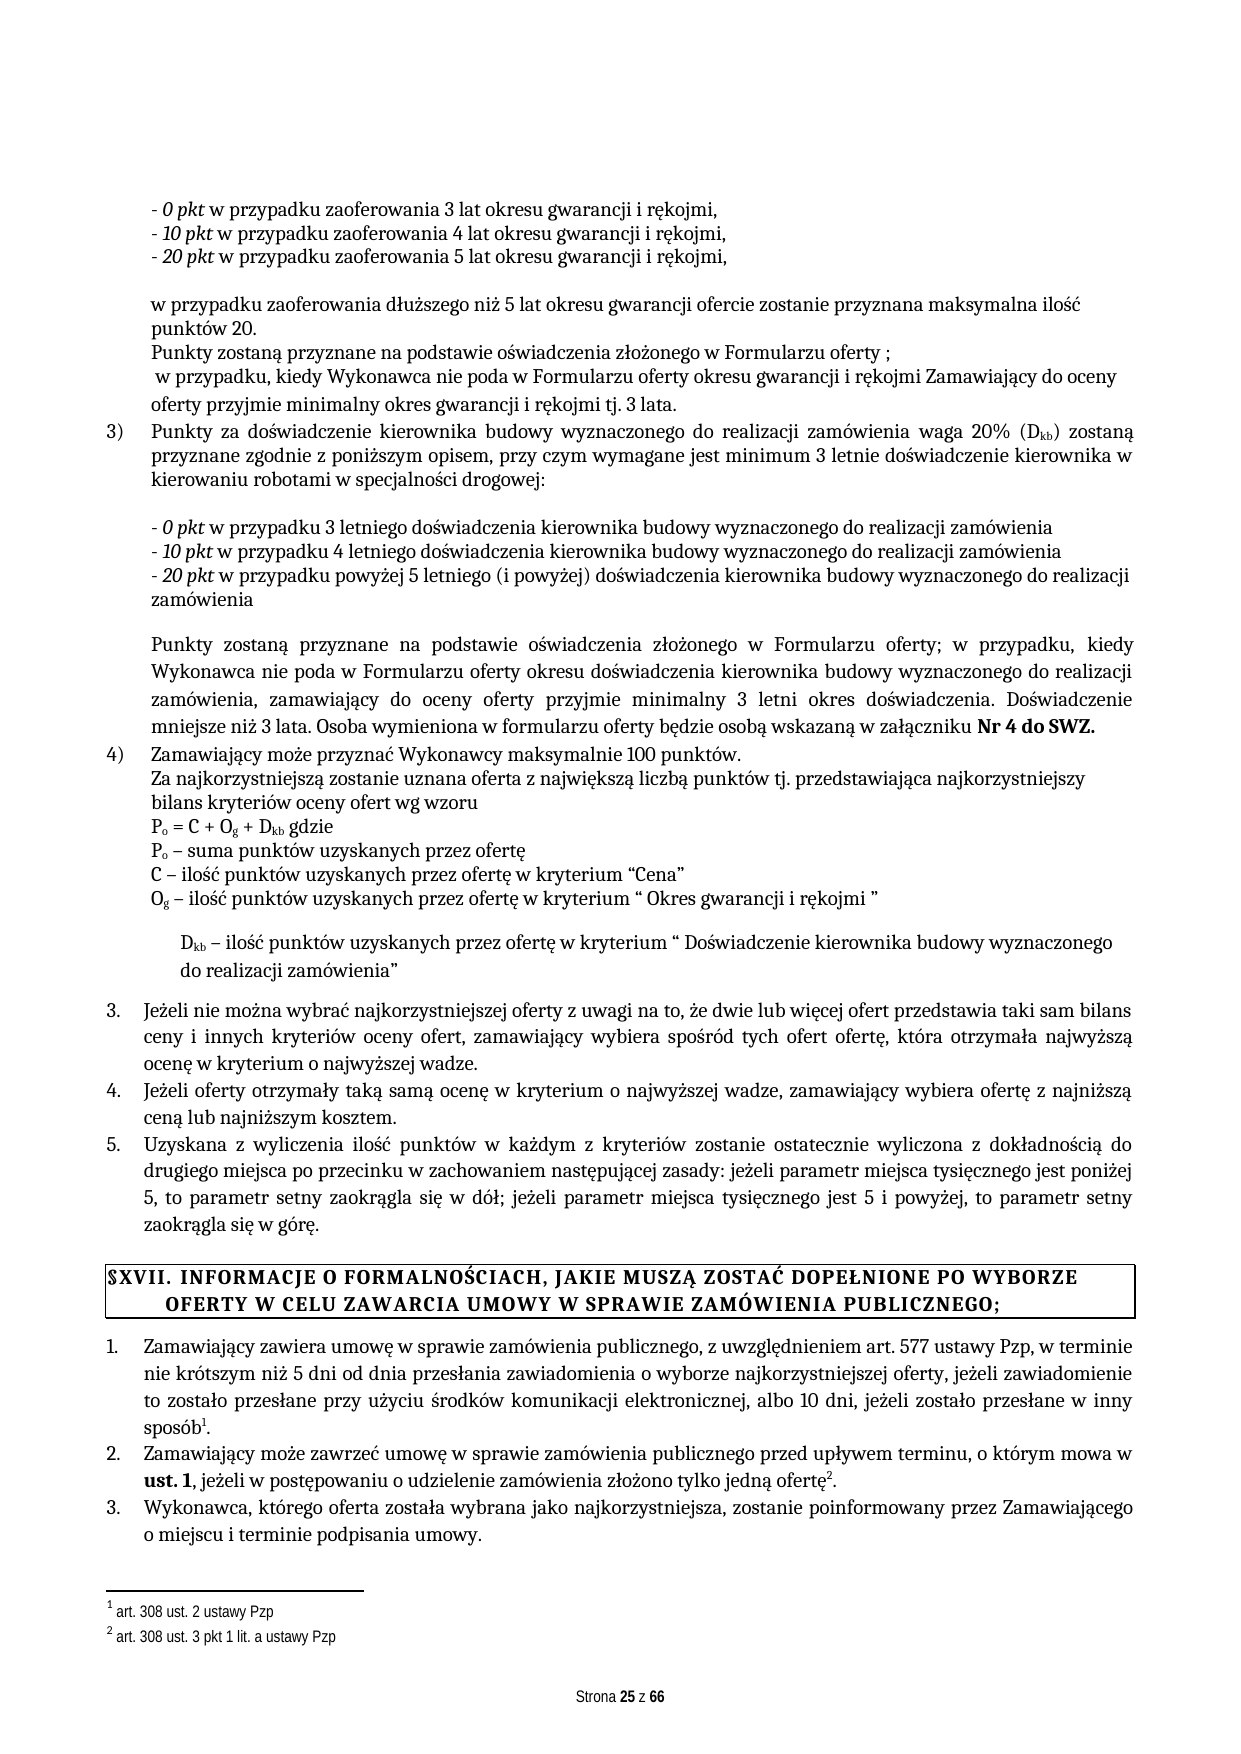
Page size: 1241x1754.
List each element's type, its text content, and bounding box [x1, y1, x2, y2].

list Punkty za doświadczenie kierownika budowy wyznaczonego do realizacji zamówienia waga 20% (Dkb) zostaną przyznane zgodnie z poniższym opisem, przy czym wymagane jest minimum 3 letnie doświadczenie kierownika w kierowaniu robotami w specjalności drogowej: [106, 420, 1134, 492]
list w przypadku, kiedy Wykonawca nie poda w Formularzu oferty okresu gwarancji i rękojmi Zamawiający do oceny oferty przyjmie minimalny okres gwarancji i rękojmi tj. 3 lata. [151, 365, 1134, 416]
list Jeżeli nie można wybrać najkorzystniejszej oferty z uwagi na to, że dwie lub więcej ofert przedstawia taki sam bilans ceny i innych kryteriów oceny ofert, zamawiający wybiera spośród tych ofert ofertę, która otrzymała najwyższą ocenę w kryterium o najwyższej wadze. [106, 998, 1134, 1076]
text - 0 pkt w przypadku 3 letniego doświadczenia kierownika budowy wyznaczonego do realizacji zamówienia [151, 516, 1134, 540]
list w przypadku zaoferowania dłuższego niż 5 lat okresu gwarancji ofercie zostanie przyznana maksymalna ilość punktów 20. Punkty zostaną przyznane na podstawie oświadczenia złożonego w Formularzu oferty ; [151, 269, 1134, 365]
list - 20 pkt w przypadku zaoferowania 5 lat okresu gwarancji i rękojmi, [151, 245, 1134, 269]
text Dkb – ilość punktów uzyskanych przez ofertę w kryterium “ Doświadczenie kierownika budowy wyznaczonego do realizacji zamówienia” [180, 931, 1134, 982]
list Wykonawca, którego oferta została wybrana jako najkorzystniejsza, zostanie poinformowany przez Zamawiającego o miejscu i terminie podpisania umowy. [106, 1496, 1134, 1546]
list Jeżeli oferty otrzymały taką samą ocenę w kryterium o najwyższej wadze, zamawiający wybiera ofertę z najniższą ceną lub najniższym kosztem. [106, 1079, 1134, 1129]
list - 0 pkt w przypadku zaoferowania 3 lat okresu gwarancji i rękojmi, [151, 173, 1134, 221]
list Zamawiający zawiera umowę w sprawie zamówienia publicznego, z uwzględnieniem art. 577 ustawy Pzp, w terminie nie krótszym niż 5 dni od dnia przesłania zawiadomienia o wyborze najkorzystniejszej oferty, jeżeli zawiadomienie to zostało przesłane przy użyciu środków komunikacji elektronicznej, albo 10 dni, jeżeli zostało przesłane w inny sposób. [106, 1335, 1134, 1439]
list Zamawiający może przyznać Wykonawcy maksymalnie 100 punktów. Za najkorzystniejszą zostanie uznana oferta z największą liczbą punktów tj. przedstawiająca najkorzystniejszy bilans kryteriów oceny ofert wg wzoru Po = C + Og + Dkb gdzie Po – suma punktów uzyskanych przez ofertę C – ilość punktów uzyskanych przez ofertę w kryterium “Cena” Og – ilość punktów uzyskanych przez ofertę w kryterium “ Okres gwarancji i rękojmi ” [106, 742, 1134, 910]
subtitle informacje o formalnościach, jakie muszą zostać dopełnione po wyborze oferty w celu zawarcia umowy w sprawie zamówienia publicznego; [106, 1265, 1134, 1317]
text - 10 pkt w przypadku 4 letniego doświadczenia kierownika budowy wyznaczonego do realizacji zamówienia [151, 540, 1134, 564]
text - 20 pkt w przypadku powyżej 5 letniego (i powyżej) doświadczenia kierownika budowy wyznaczonego do realizacji zamówienia [151, 564, 1134, 612]
list Uzyskana z wyliczenia ilość punktów w każdym z kryteriów zostanie ostatecznie wyliczona z dokładnością do drugiego miejsca po przecinku w zachowaniem następującej zasady: jeżeli parametr miejsca tysięcznego jest poniżej 5, to parametr setny zaokrągla się w dół; jeżeli parametr miejsca tysięcznego jest 5 i powyżej, to parametr setny zaokrągla się w górę. [106, 1132, 1134, 1237]
list Punkty zostaną przyznane na podstawie oświadczenia złożonego w Formularzu oferty; w przypadku, kiedy Wykonawca nie poda w Formularzu oferty okresu doświadczenia kierownika budowy wyznaczonego do realizacji zamówienia, zamawiający do oceny oferty przyjmie minimalny 3 letni okres doświadczenia. Doświadczenie mniejsze niż 3 lata. Osoba wymieniona w formularzu oferty będzie osobą wskazaną w załączniku Nr 4 do SWZ. [151, 632, 1134, 739]
list - 10 pkt w przypadku zaoferowania 4 lat okresu gwarancji i rękojmi, [151, 221, 1134, 245]
list Zamawiający może zawrzeć umowę w sprawie zamówienia publicznego przed upływem terminu, o którym mowa w ust. 1, jeżeli w postępowaniu o udzielenie zamówienia złożono tylko jedną ofertę. [106, 1442, 1134, 1493]
